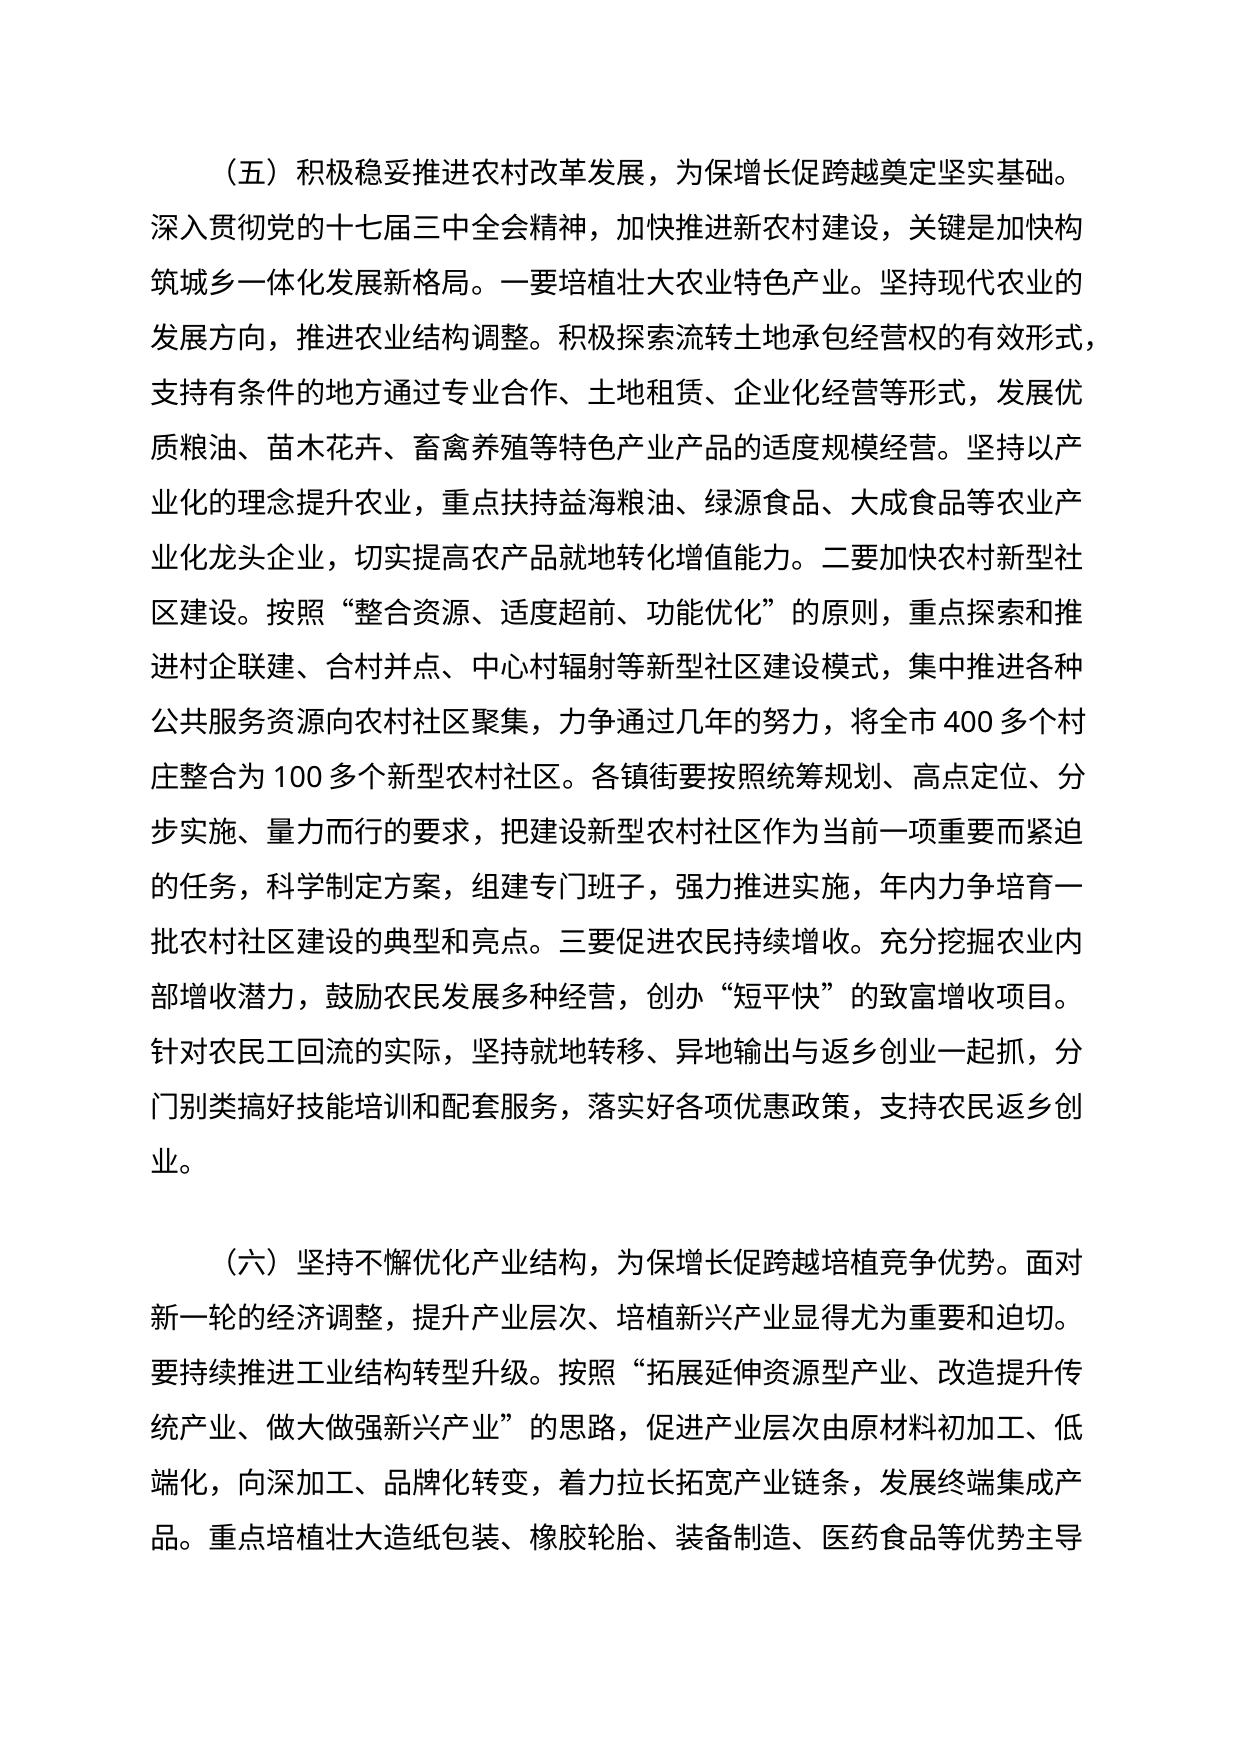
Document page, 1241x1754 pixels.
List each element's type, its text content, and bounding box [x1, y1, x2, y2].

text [150, 1240, 1090, 1557]
text （五）积极稳妥推进农村改革发展，为保增长促跨越奠定坚实基础。深入贯彻党的十七届三中全会精神，加快推进新农村建设，关键是加快构筑城乡一体化发展新格局。一要培植壮大农业特色产业。坚持现代农业的发展方向，推进农业结构调整。积极探索流转土地承包经营权的有效形式，支持有条件的地方通过专业合作、土地租赁、企业化经营等形式，发展优质粮油、苗木花卉、畜禽养殖等特色产业产品的适度规模经营。坚持以产业化的理念提升农业，重点扶持益海粮油、绿源食品、大成食品等农业产业化龙头企业，切实提高农产品就地转化增值能力。二要加快农村新型社区建设。按照“整合资源、适度超前、功能优化”的原则，重点探索和推进村企联建、合村并点、中心村辐射等新型社区建设模式，集中推进各种公共服务资源向农村社区聚集，力争通过几年的努力，将全市400多个村庄整合为100多个新型农村社区。各镇街要按照统筹规划、高点定位、分步实施、量力而行的要求，把建设新型农村社区作为当前一项重要而紧迫的任务，科学制定方案，组建专门班子，强力推进实施，年内力争培育一批农村社区建设的典型和亮点。三要促进农民持续增收。充分挖掘农业内部增收潜力，鼓励农民发展多种经营，创办“短平快”的致富增收项目。针对农民工回流的实际，坚持就地转移、异地输出与返乡创业一起抓，分门别类搞好技能培训和配套服务，落实好各项优惠政策，支持农民返乡创业。 [150, 150, 1090, 1181]
